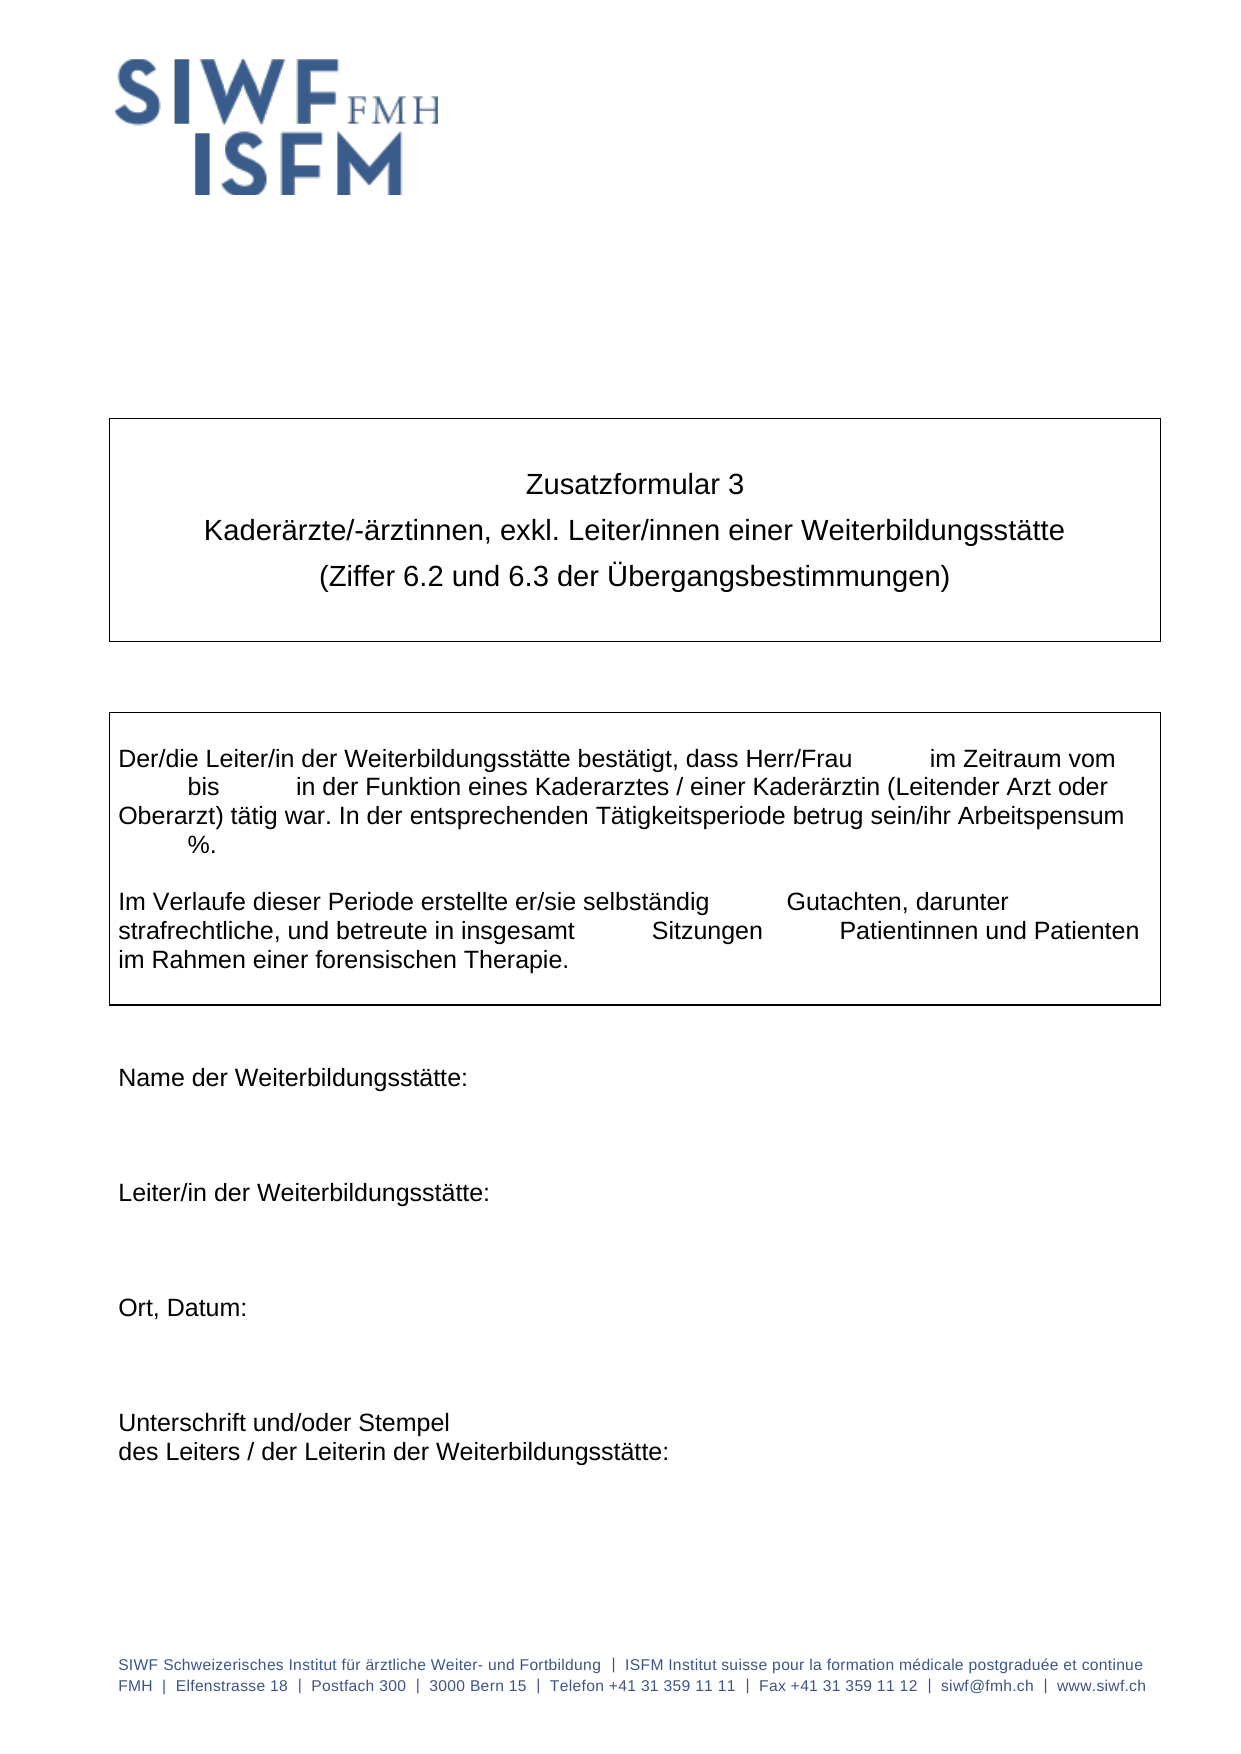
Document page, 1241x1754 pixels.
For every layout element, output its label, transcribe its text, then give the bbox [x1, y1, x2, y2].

text Der/die Leiter/in der Weiterbildungsstätte bestätigt, dass Herr/Frau im Zeitraum vom bis in der Funktion eines Kaderarztes / einer Kaderärztin (Leitender Arzt oder Oberarzt) tätig war. In der entsprechenden Tätigkeitsperiode betrug sein/ihr Arbeitspensum %. [118, 744, 1152, 859]
text Leiter/in der Weiterbildungsstätte: [118, 1178, 1152, 1207]
text Unterschrift und/oder Stempel [118, 1408, 1152, 1437]
text Zusatzformular 3 [110, 464, 1160, 501]
text Name der Weiterbildungsstätte: [118, 1063, 1152, 1092]
text Im Verlaufe dieser Periode erstellte er/sie selbständig Gutachten, darunter strafrechtliche, und betreute in insgesamt Sitzungen Patientinnen und Patienten im Rahmen einer forensischen Therapie. [118, 887, 1152, 974]
text Ort, Datum: [118, 1293, 1152, 1322]
text des Leiters / der Leiterin der Weiterbildungsstätte: [118, 1437, 1152, 1466]
text Kaderärzte/-ärztinnen, exkl. Leiter/innen einer Weiterbildungsstätte [110, 510, 1160, 547]
text (Ziffer 6.2 und 6.3 der Übergangsbestimmungen) [110, 556, 1160, 593]
